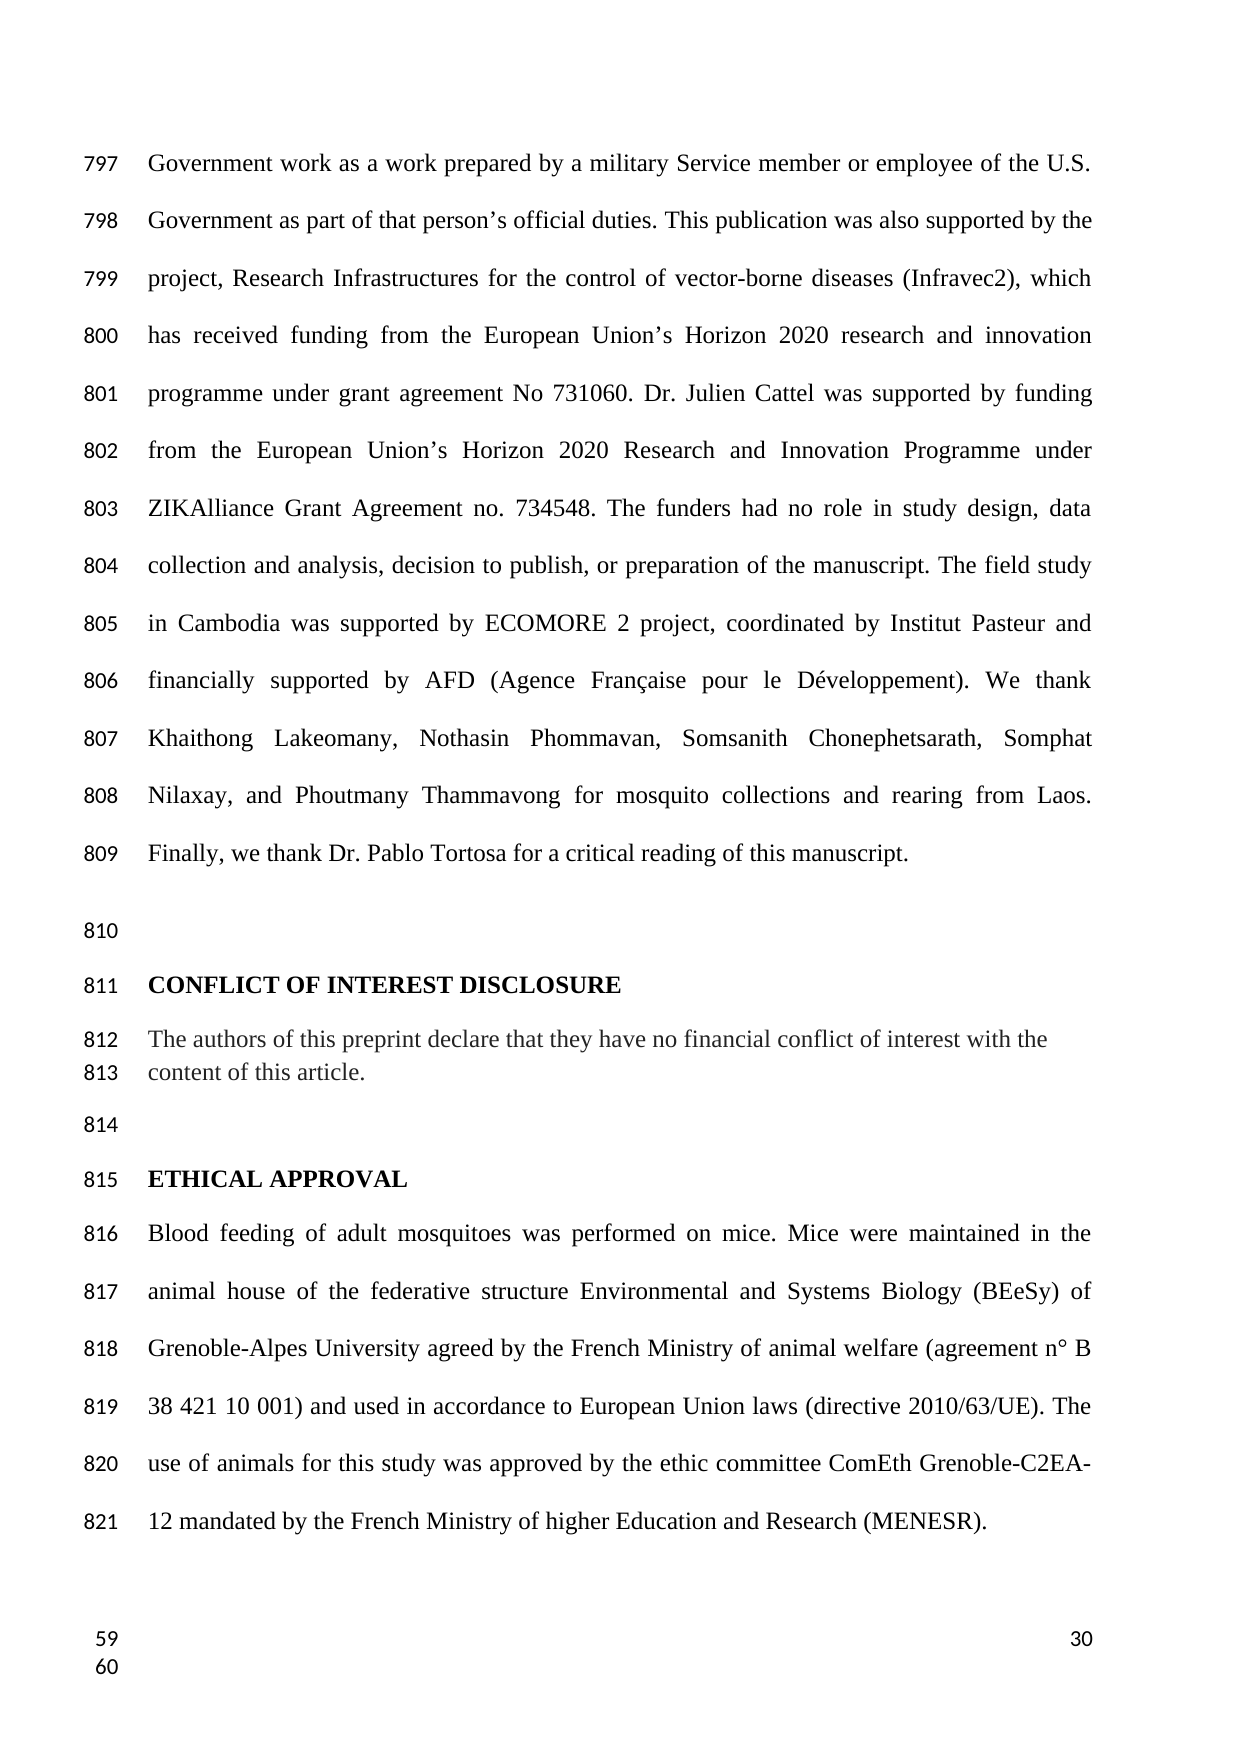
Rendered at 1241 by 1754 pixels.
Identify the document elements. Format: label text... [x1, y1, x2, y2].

text The authors of this preprint declare that they have no financial conflict of interest with the content of this article. [148, 1024, 1093, 1085]
text CONFLICT OF INTEREST DISCLOSURE [148, 970, 1093, 998]
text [148, 148, 1093, 866]
text ETHICAL APPROVAL [148, 1164, 1093, 1193]
text Blood feeding of adult mosquitoes was performed on mice. Mice were maintained in the animal house of the federative structure Environmental and Systems Biology (BEeSy) of Grenoble-Alpes University agreed by the French Ministry of animal welfare (agreement n° B 38 421 10 001) and used in accordance to European Union laws (directive 2010/63/UE). The use of animals for this study was approved by the ethic committee ComEth Grenoble-C2EA-12 mandated by the French Ministry of higher Education and Research (MENESR). [148, 1218, 1093, 1534]
